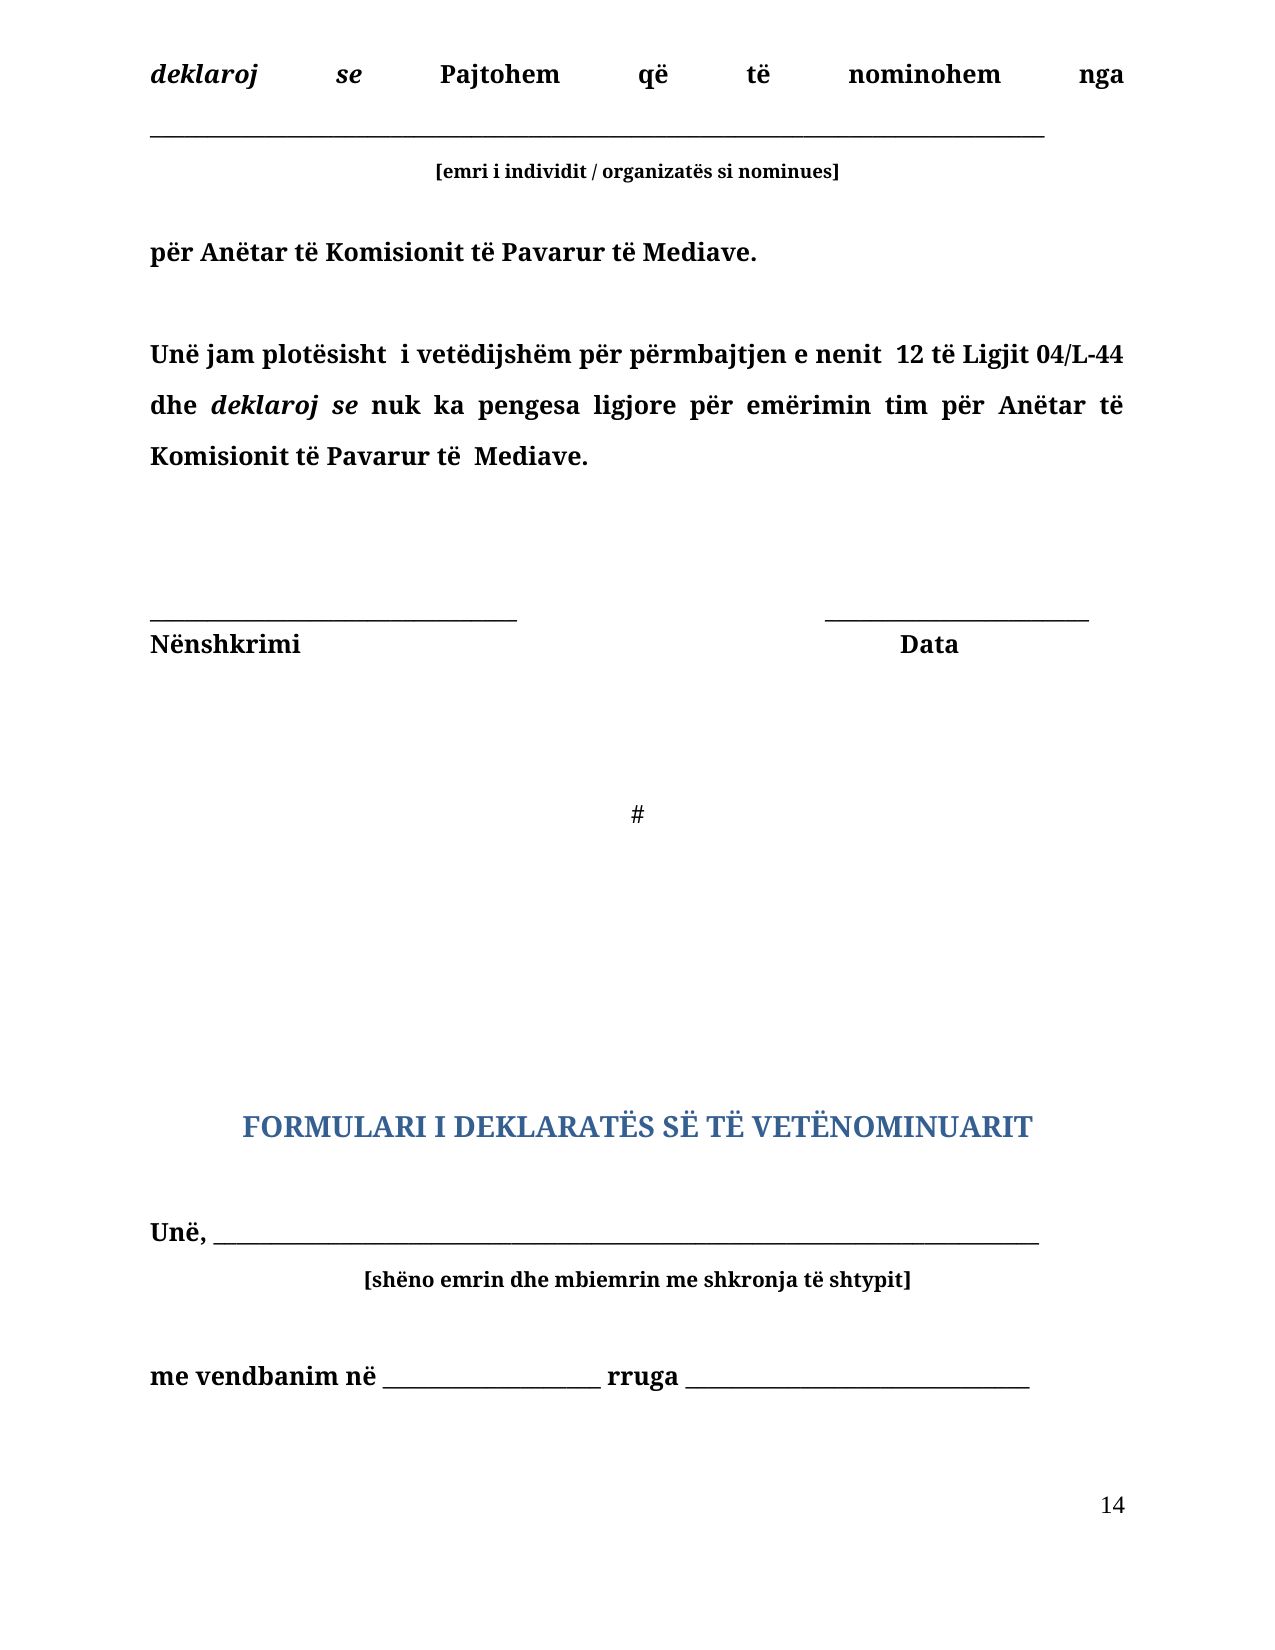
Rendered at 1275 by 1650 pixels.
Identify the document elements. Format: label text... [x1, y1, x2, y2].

text # [150, 797, 1125, 831]
text për Anëtar të Komisionit të Pavarur të Mediave. [150, 235, 1125, 269]
text ________________________________ _______________________ [150, 592, 1125, 626]
text deklaroj se Pajtohem që të nominohem nga ______________________________________________________________________________ [150, 56, 1125, 141]
text Unë jam plotësisht i vetëdijshëm për përmbajtjen e nenit 12 të Ligjit 04/L-44 dhe deklaroj se nuk ka pengesa ligjore për emërimin tim për Anëtar të Komisionit të Pavarur të Mediave. [150, 337, 1125, 473]
text [emri i individit / organizatës si nominues] [150, 158, 1125, 184]
text Unë, ________________________________________________________________________ [150, 1214, 1125, 1248]
text me vendbanim në ___________________ rruga ______________________________ [150, 1359, 1125, 1393]
text [shëno emrin dhe mbiemrin me shkronja të shtypit] [150, 1265, 1125, 1294]
text Nënshkrimi Data [150, 626, 1125, 660]
subtitle FORMULARI I DEKLARATËS SË TË VETËNOMINUARIT [150, 1107, 1125, 1146]
